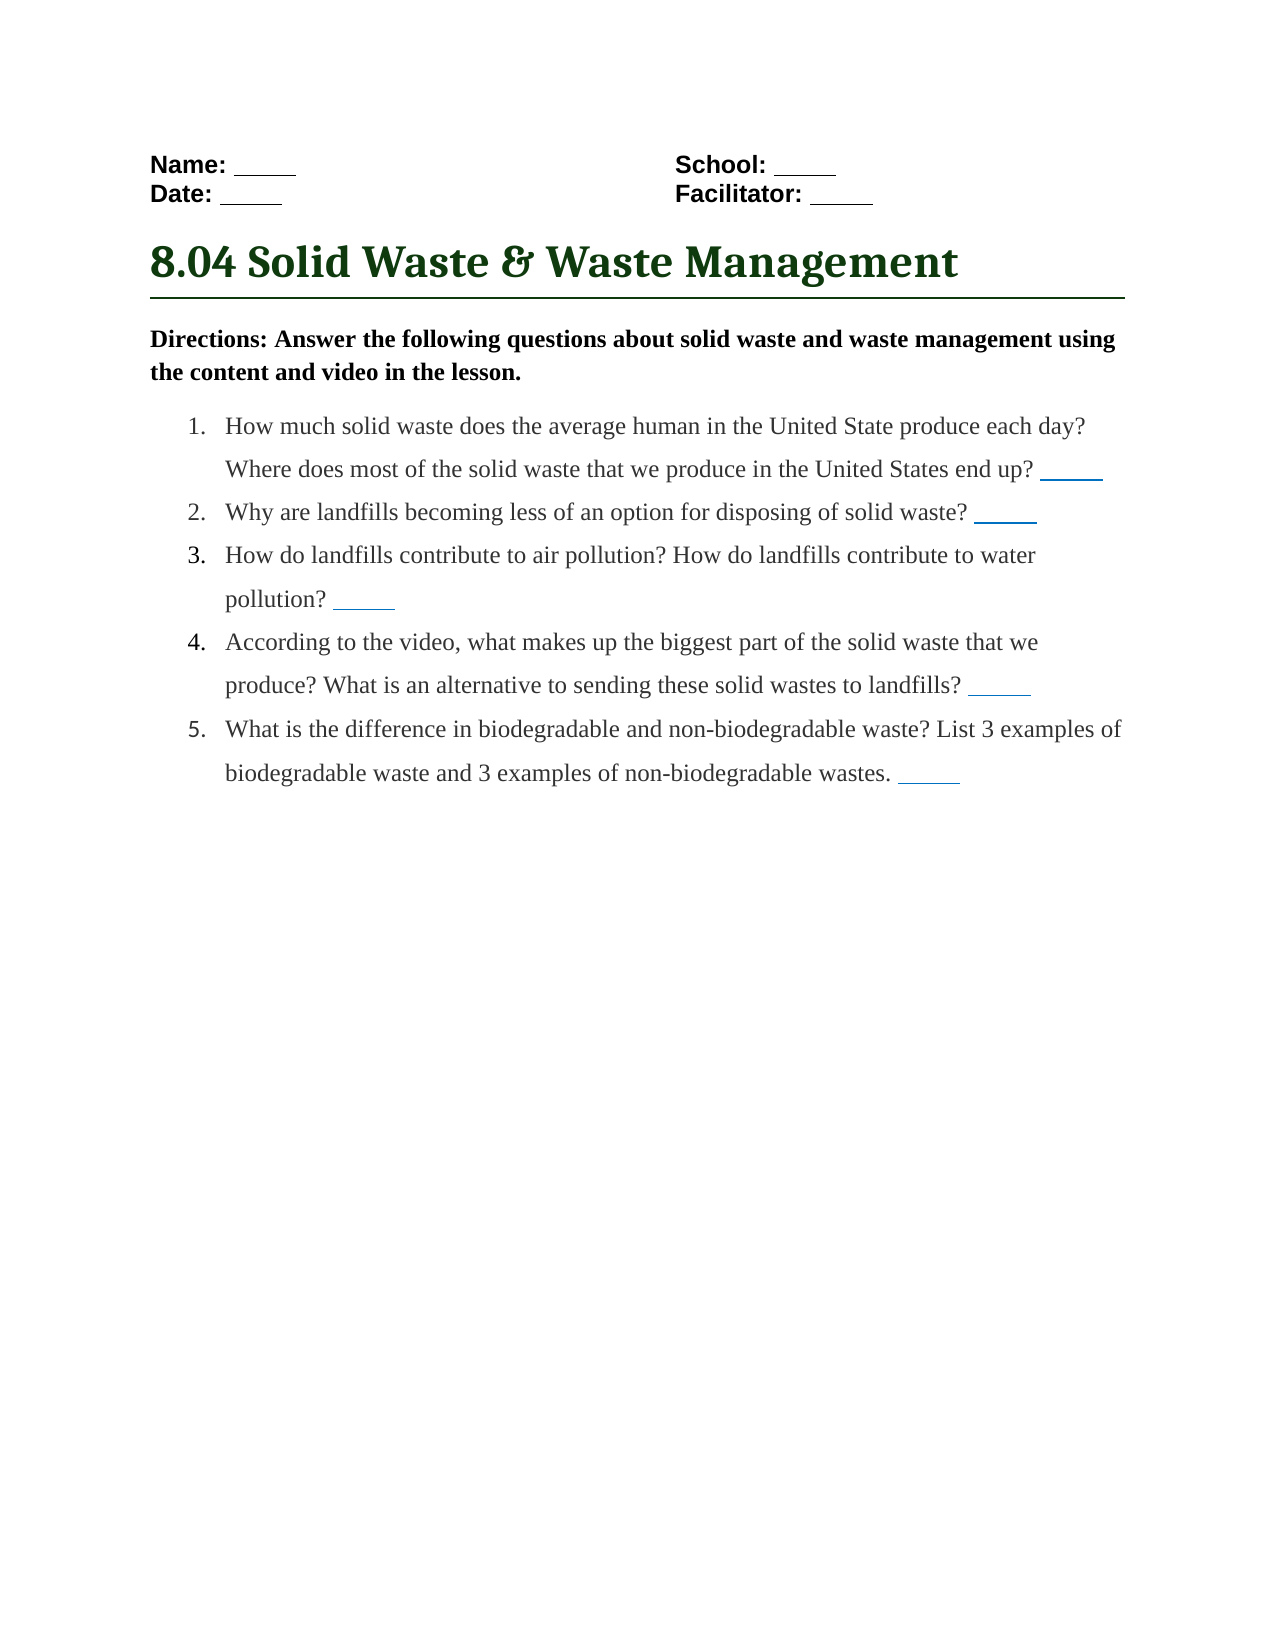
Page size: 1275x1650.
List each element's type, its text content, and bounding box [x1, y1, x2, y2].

text Date: [150, 179, 600, 207]
text Facilitator: [675, 179, 1125, 207]
text Directions: Answer the following questions about solid waste and waste management using the content and video in the lesson. [150, 324, 1125, 386]
title 8.04 Solid Waste & Waste Management [150, 236, 1125, 297]
list According to the video, what makes up the biggest part of the solid waste that we produce? What is an alternative to sending these solid wastes to landfills? [187, 627, 1125, 699]
list What is the difference in biodegradable and non-biodegradable waste? List 3 examples of biodegradable waste and 3 examples of non-biodegradable wastes. [187, 713, 1125, 787]
list Why are landfills becoming less of an option for disposing of solid waste? [187, 497, 1125, 526]
list How much solid waste does the average human in the United State produce each day? Where does most of the solid waste that we produce in the United States end up? [187, 411, 1125, 483]
text School: [675, 150, 1125, 179]
text Name: [150, 150, 600, 179]
list How do landfills contribute to air pollution? How do landfills contribute to water pollution? [187, 541, 1125, 612]
